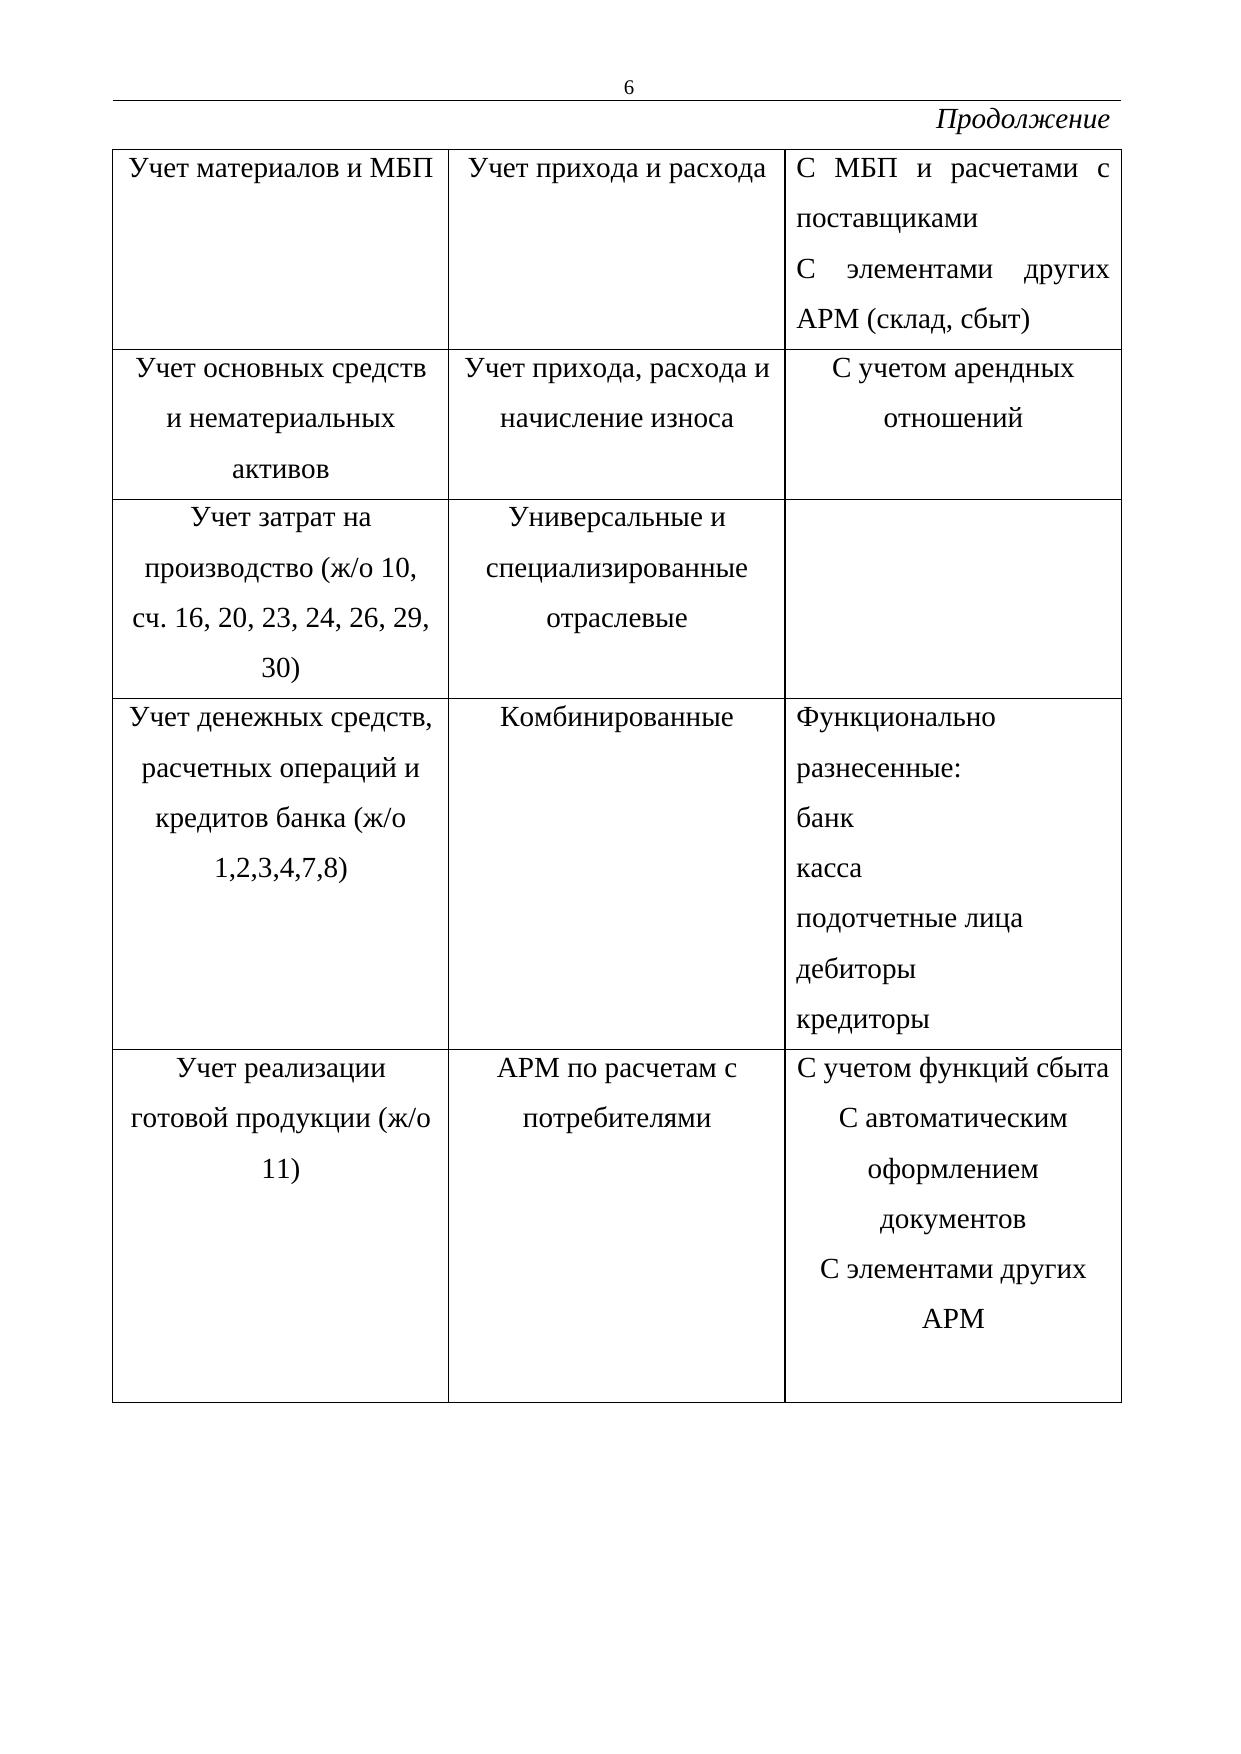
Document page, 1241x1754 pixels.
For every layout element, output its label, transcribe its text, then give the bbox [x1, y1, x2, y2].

table_cell Учет прихода и расхода [449, 150, 784, 349]
table_cell С учетом функций сбыта С автоматическим оформлением документов С элементами других АРМ [786, 1050, 1121, 1402]
table_cell [786, 500, 1121, 698]
table_cell Учет затрат на производство (ж/о 10, сч. 16, 20, 23, 24, 26, 29, 30) [113, 500, 448, 698]
table_cell Продолжение [113, 101, 1121, 149]
table_cell Учет материалов и МБП [113, 150, 448, 349]
table_cell С МБП и расчетами с поставщиками С элементами других АРМ (склад, сбыт) [786, 150, 1121, 349]
table_cell Функционально разнесенные: банк касса подотчетные лица дебиторы кредиторы [786, 699, 1121, 1049]
table_cell АРМ по расчетам с потребителями [449, 1050, 784, 1402]
table_cell С учетом арендных отношений [786, 350, 1121, 498]
table_cell Комбинированные [449, 699, 784, 1049]
table_cell Учет реализации готовой продукции (ж/о 11) [113, 1050, 448, 1402]
table_cell Учет основных средств и нематериальных активов [113, 350, 448, 498]
table_cell Учет денежных средств, расчетных операций и кредитов банка (ж/о 1,2,3,4,7,8) [113, 699, 448, 1049]
table_cell Учет прихода, расхода и начисление износа [449, 350, 784, 498]
table_cell Универсальные и специализированные отраслевые [449, 500, 784, 698]
